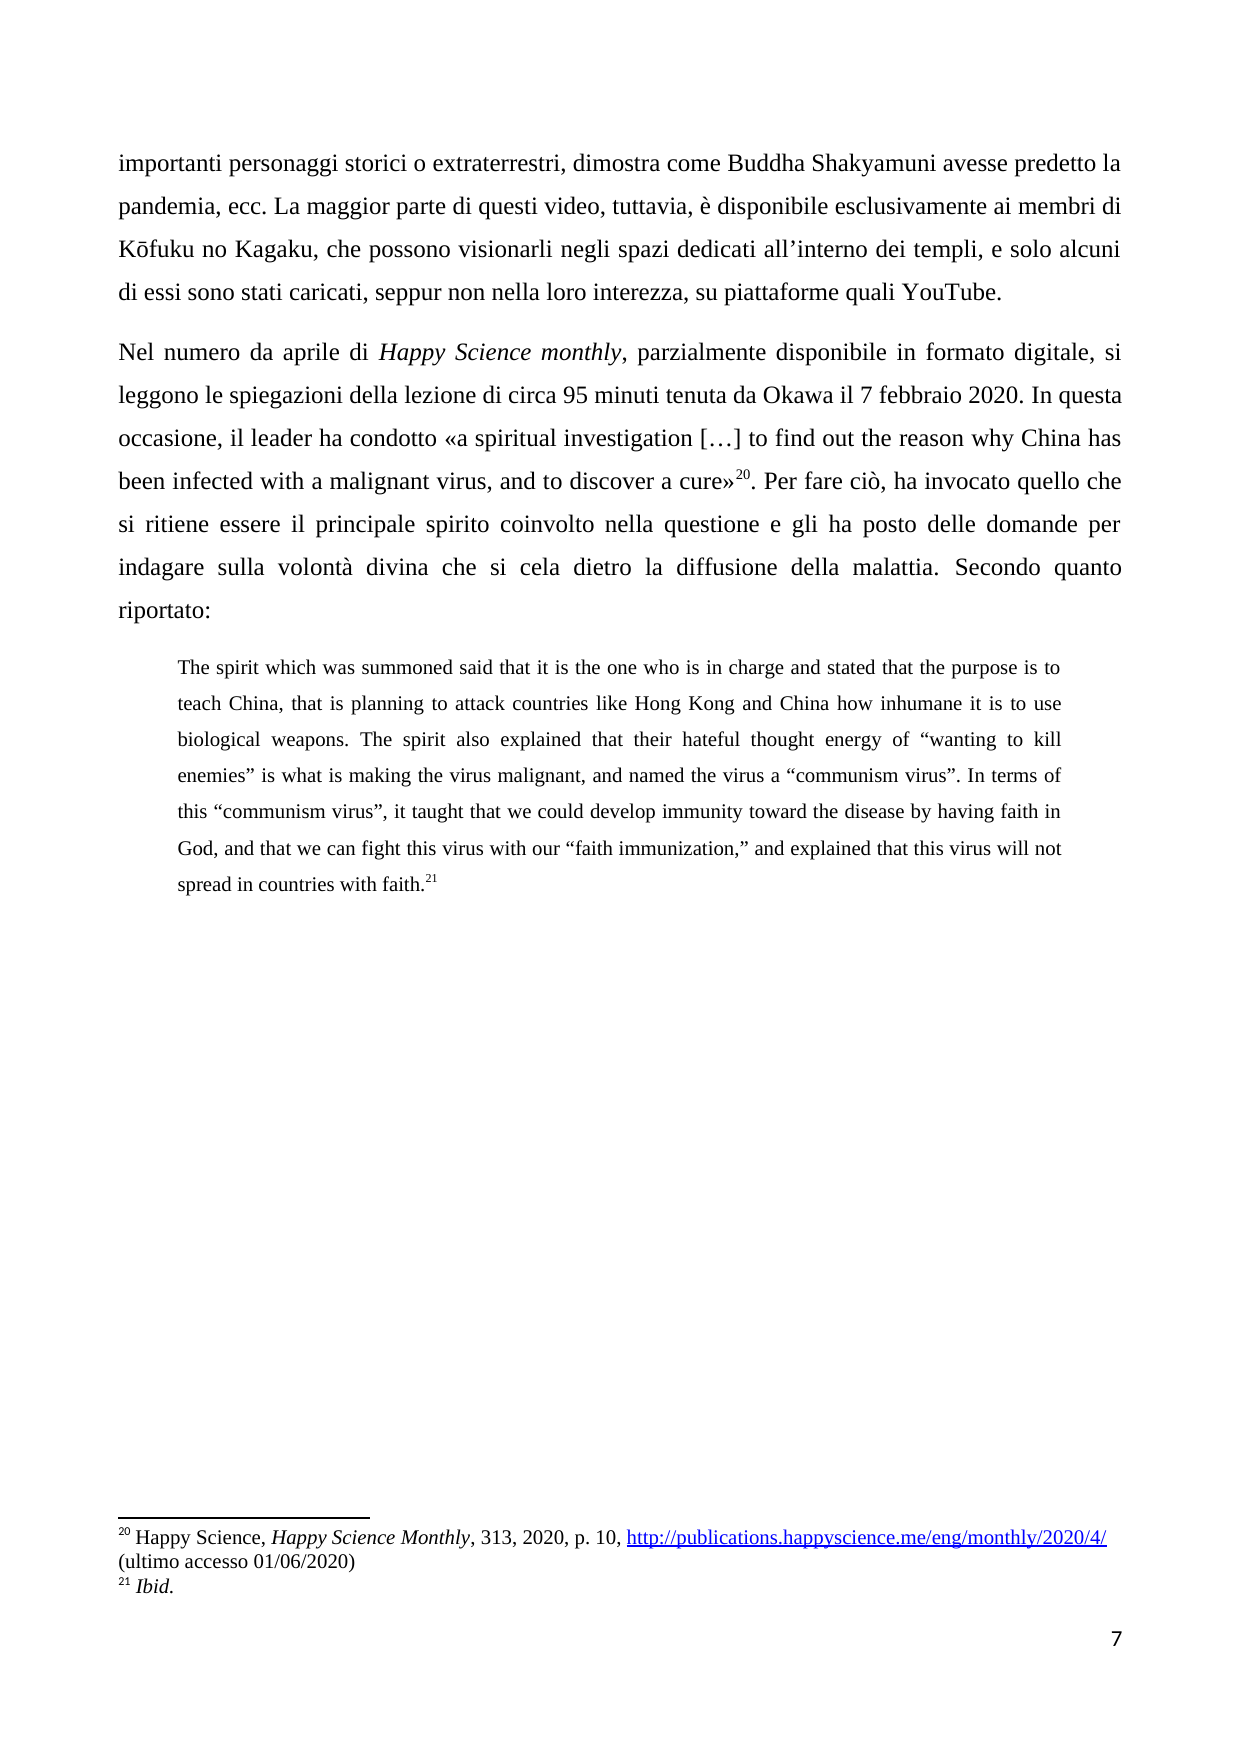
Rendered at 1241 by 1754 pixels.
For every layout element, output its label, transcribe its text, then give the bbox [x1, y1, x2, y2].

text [118, 148, 1122, 306]
text Nel numero da aprile di Happy Science monthly, parzialmente disponibile in formato digitale, si leggono le spiegazioni della lezione di circa 95 minuti tenuta da Okawa il 7 febbraio 2020. In questa occasione, il leader ha condotto «a spiritual investigation […] to find out the reason why China has been infected with a malignant virus, and to discover a cure». Per fare ciò, ha invocato quello che si ritiene essere il principale spirito coinvolto nella questione e gli ha posto delle domande per indagare sulla volontà divina che si cela dietro la diffusione della malattia. Secondo quanto riportato: [118, 337, 1122, 624]
text The spirit which was summoned said that it is the one who is in charge and stated that the purpose is to teach China, that is planning to attack countries like Hong Kong and China how inhumane it is to use biological weapons. The spirit also explained that their hateful thought energy of “wanting to kill enemies” is what is making the virus malignant, and named the virus a “communism virus”. In terms of this “communism virus”, it taught that we could develop immunity toward the disease by having faith in God, and that we can fight this virus with our “faith immunization,” and explained that this virus will not spread in countries with faith. [177, 655, 1063, 896]
